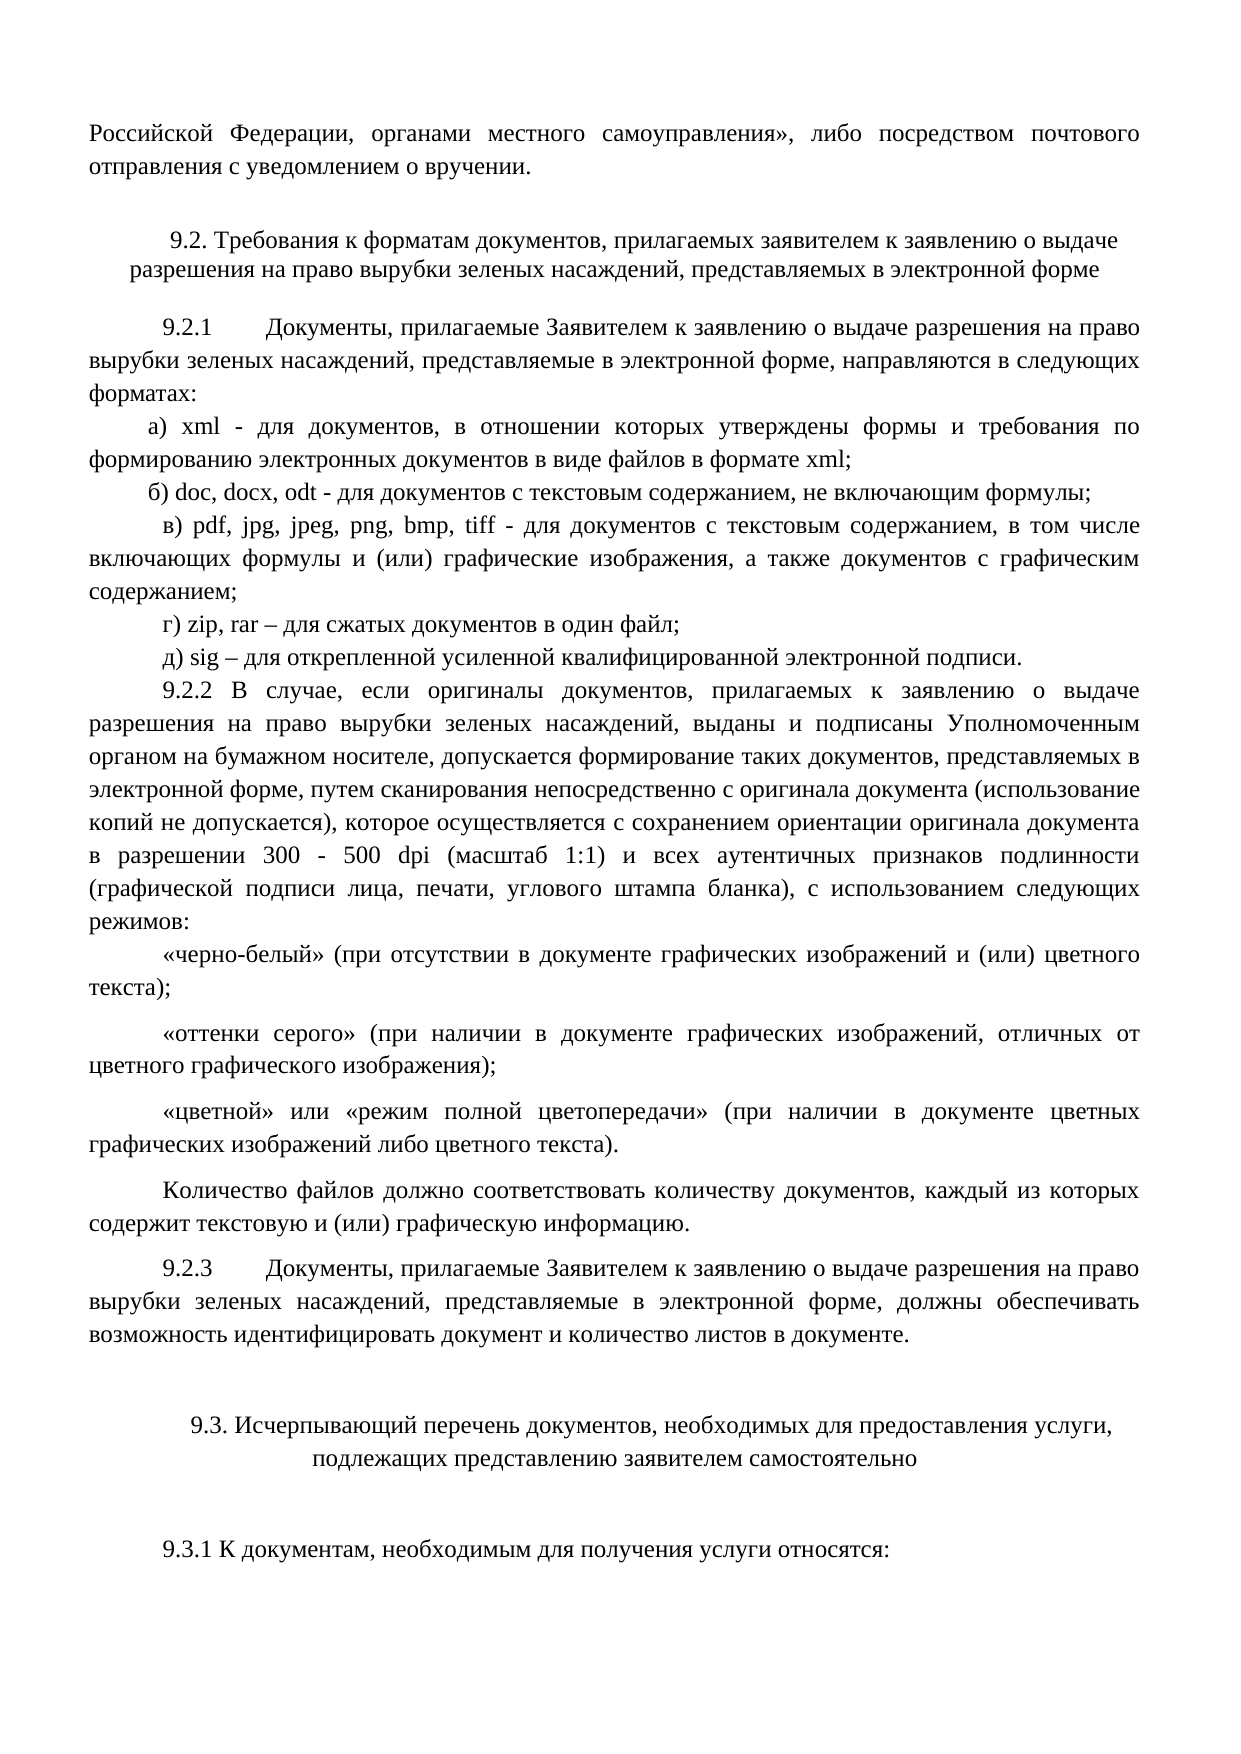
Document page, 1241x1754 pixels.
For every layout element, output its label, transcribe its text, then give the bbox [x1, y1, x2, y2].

text г) zip, rar – для сжатых документов в один файл; [88, 609, 1141, 638]
text д) sig – для открепленной усиленной квалифицированной электронной подписи. [88, 642, 1141, 671]
text «черно-белый» (при отсутствии в документе графических изображений и (или) цветного текста); [88, 939, 1141, 1001]
list б) doc, docx, odt - для документов с текстовым содержанием, не включающим формулы; [88, 477, 1141, 506]
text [88, 118, 1141, 180]
list а) xml - для документов, в отношении которых утверждены формы и требования по формированию электронных документов в виде файлов в формате xml; [88, 411, 1141, 472]
text 9.2. Требования к форматам документов, прилагаемых заявителем к заявлению о выдаче разрешения на право вырубки зеленых насаждений, представляемых в электронной форме [88, 225, 1141, 283]
subtitle 9.2.1 Документы, прилагаемые Заявителем к заявлению о выдаче разрешения на право вырубки зеленых насаждений, представляемые в электронной форме, направляются в следующих форматах: [88, 312, 1141, 406]
text «цветной» или «режим полной цветопередачи» (при наличии в документе цветных графических изображений либо цветного текста). [88, 1096, 1141, 1158]
text 9.3.1 К документам, необходимым для получения услуги относятся: [88, 1534, 1141, 1563]
text в) pdf, jpg, jpeg, png, bmp, tiff - для документов с текстовым содержанием, в том числе включающих формулы и (или) графические изображения, а также документов с графическим содержанием; [88, 510, 1141, 604]
text 9.3. Исчерпывающий перечень документов, необходимых для предоставления услуги, подлежащих представлению заявителем самостоятельно [88, 1410, 1141, 1472]
text «оттенки серого» (при наличии в документе графических изображений, отличных от цветного графического изображения); [88, 1018, 1141, 1079]
text 9.2.2 В случае, если оригиналы документов, прилагаемых к заявлению о выдаче разрешения на право вырубки зеленых насаждений, выданы и подписаны Уполномоченным органом на бумажном носителе, допускается формирование таких документов, представляемых в электронной форме, путем сканирования непосредственно с оригинала документа (использование копий не допускается), которое осуществляется с сохранением ориентации оригинала документа в разрешении 300 - 500 dpi (масштаб 1:1) и всех аутентичных признаков подлинности (графической подписи лица, печати, углового штампа бланка), с использованием следующих режимов: [88, 675, 1141, 935]
text 9.2.3 Документы, прилагаемые Заявителем к заявлению о выдаче разрешения на право вырубки зеленых насаждений, представляемые в электронной форме, должны обеспечивать возможность идентифицировать документ и количество листов в документе. [88, 1253, 1141, 1348]
text Количество файлов должно соответствовать количеству документов, каждый из которых содержит текстовую и (или) графическую информацию. [88, 1175, 1141, 1236]
